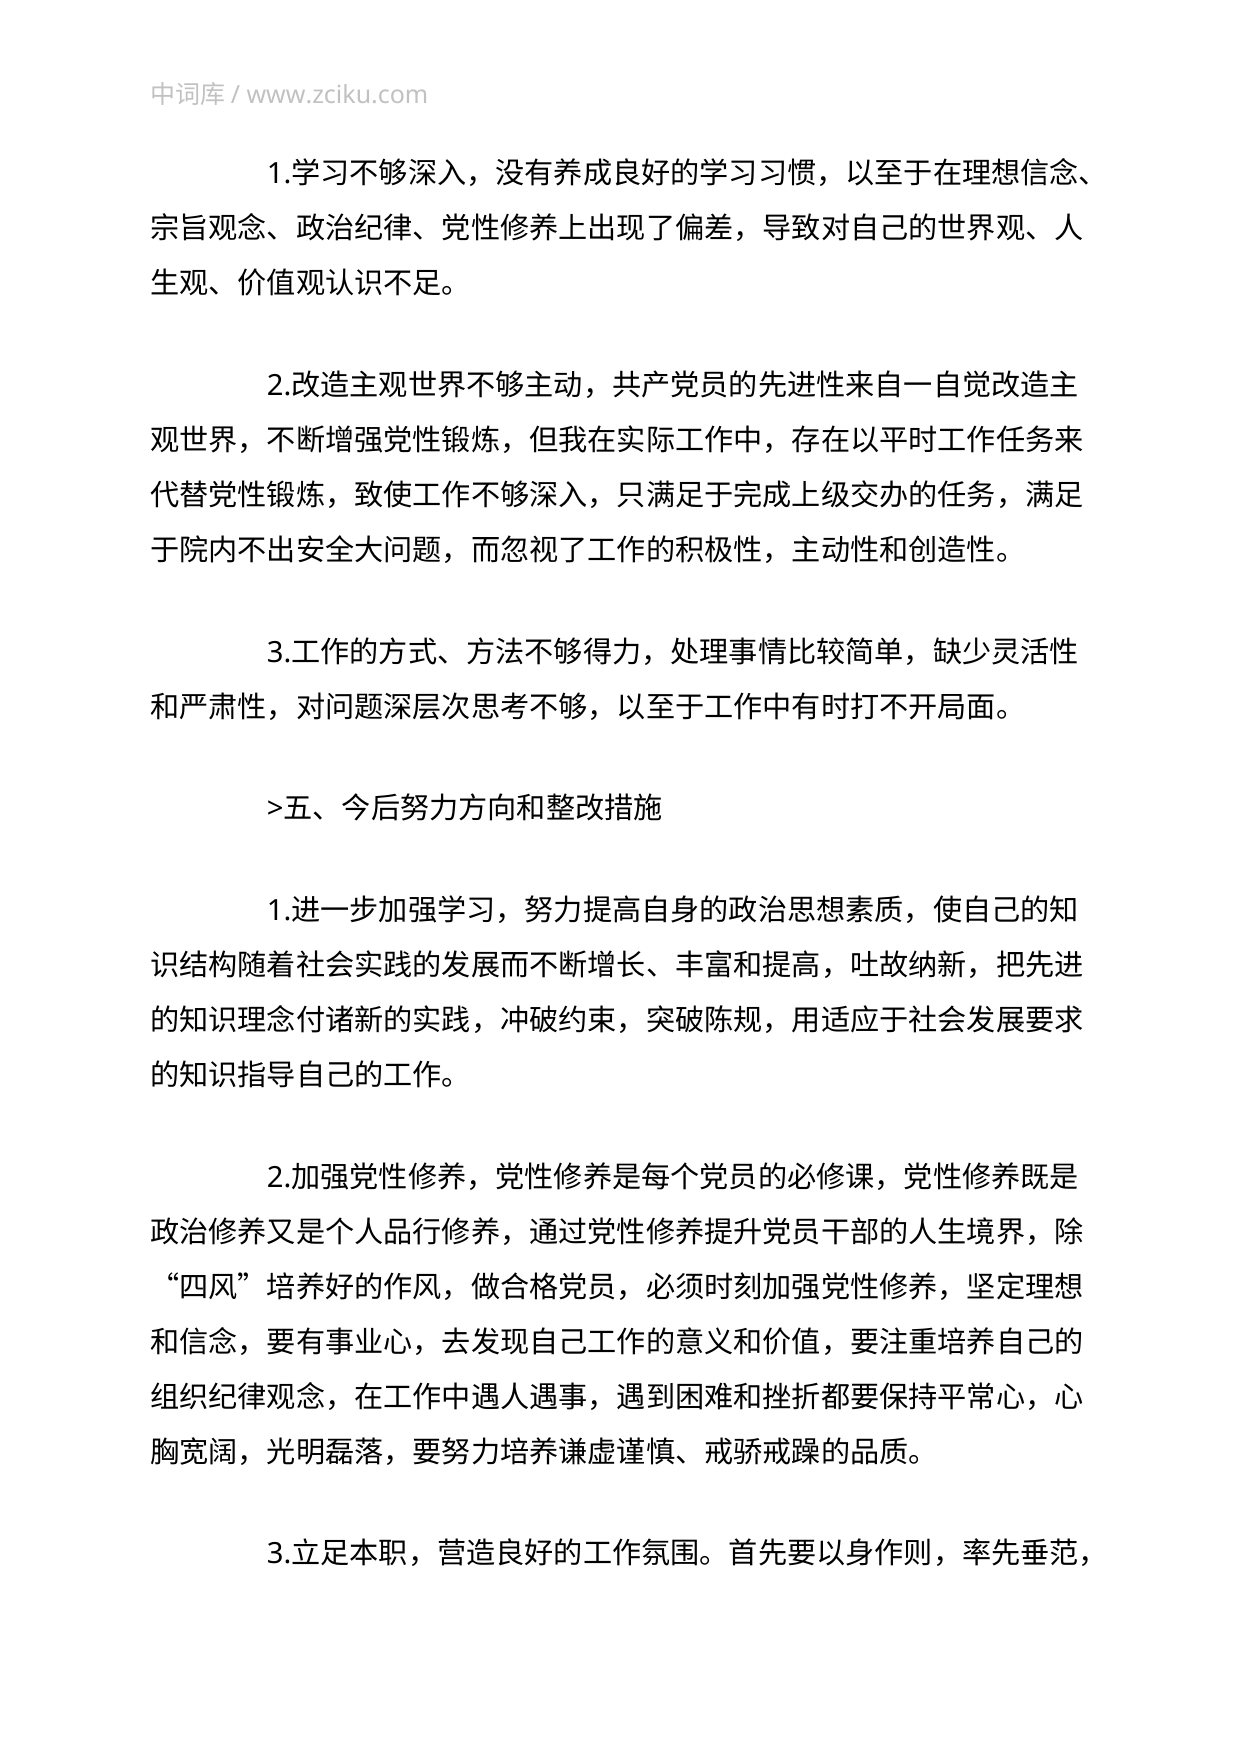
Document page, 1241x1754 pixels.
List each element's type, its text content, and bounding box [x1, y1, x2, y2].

text 1.进一步加强学习，努力提高自身的政治思想素质，使自己的知识结构随着社会实践的发展而不断增长、丰富和提高，吐故纳新，把先进的知识理念付诸新的实践，冲破约束，突破陈规，用适应于社会发展要求的知识指导自己的工作。 [150, 887, 1090, 1094]
text 2.加强党性修养，党性修养是每个党员的必修课，党性修养既是政治修养又是个人品行修养，通过党性修养提升党员干部的人生境界，除“四风”培养好的作风，做合格党员，必须时刻加强党性修养，坚定理想和信念，要有事业心，去发现自己工作的意义和价值，要注重培养自己的组织纪律观念，在工作中遇人遇事，遇到困难和挫折都要保持平常心，心胸宽阔，光明磊落，要努力培养谦虚谨慎、戒骄戒躁的品质。 [150, 1153, 1090, 1470]
text 3.工作的方式、方法不够得力，处理事情比较简单，缺少灵活性和严肃性，对问题深层次思考不够，以至于工作中有时打不开局面。 [150, 628, 1090, 726]
text 2.改造主观世界不够主动，共产党员的先进性来自一自觉改造主观世界，不断增强党性锻炼，但我在实际工作中，存在以平时工作任务来代替党性锻炼，致使工作不够深入，只满足于完成上级交办的任务，满足于院内不出安全大问题，而忽视了工作的积极性，主动性和创造性。 [150, 362, 1090, 569]
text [150, 1530, 1090, 1572]
text 1.学习不够深入，没有养成良好的学习习惯，以至于在理想信念、宗旨观念、政治纪律、党性修养上出现了偏差，导致对自己的世界观、人生观、价值观认识不足。 [150, 150, 1090, 302]
text >五、今后努力方向和整改措施 [150, 785, 1090, 827]
